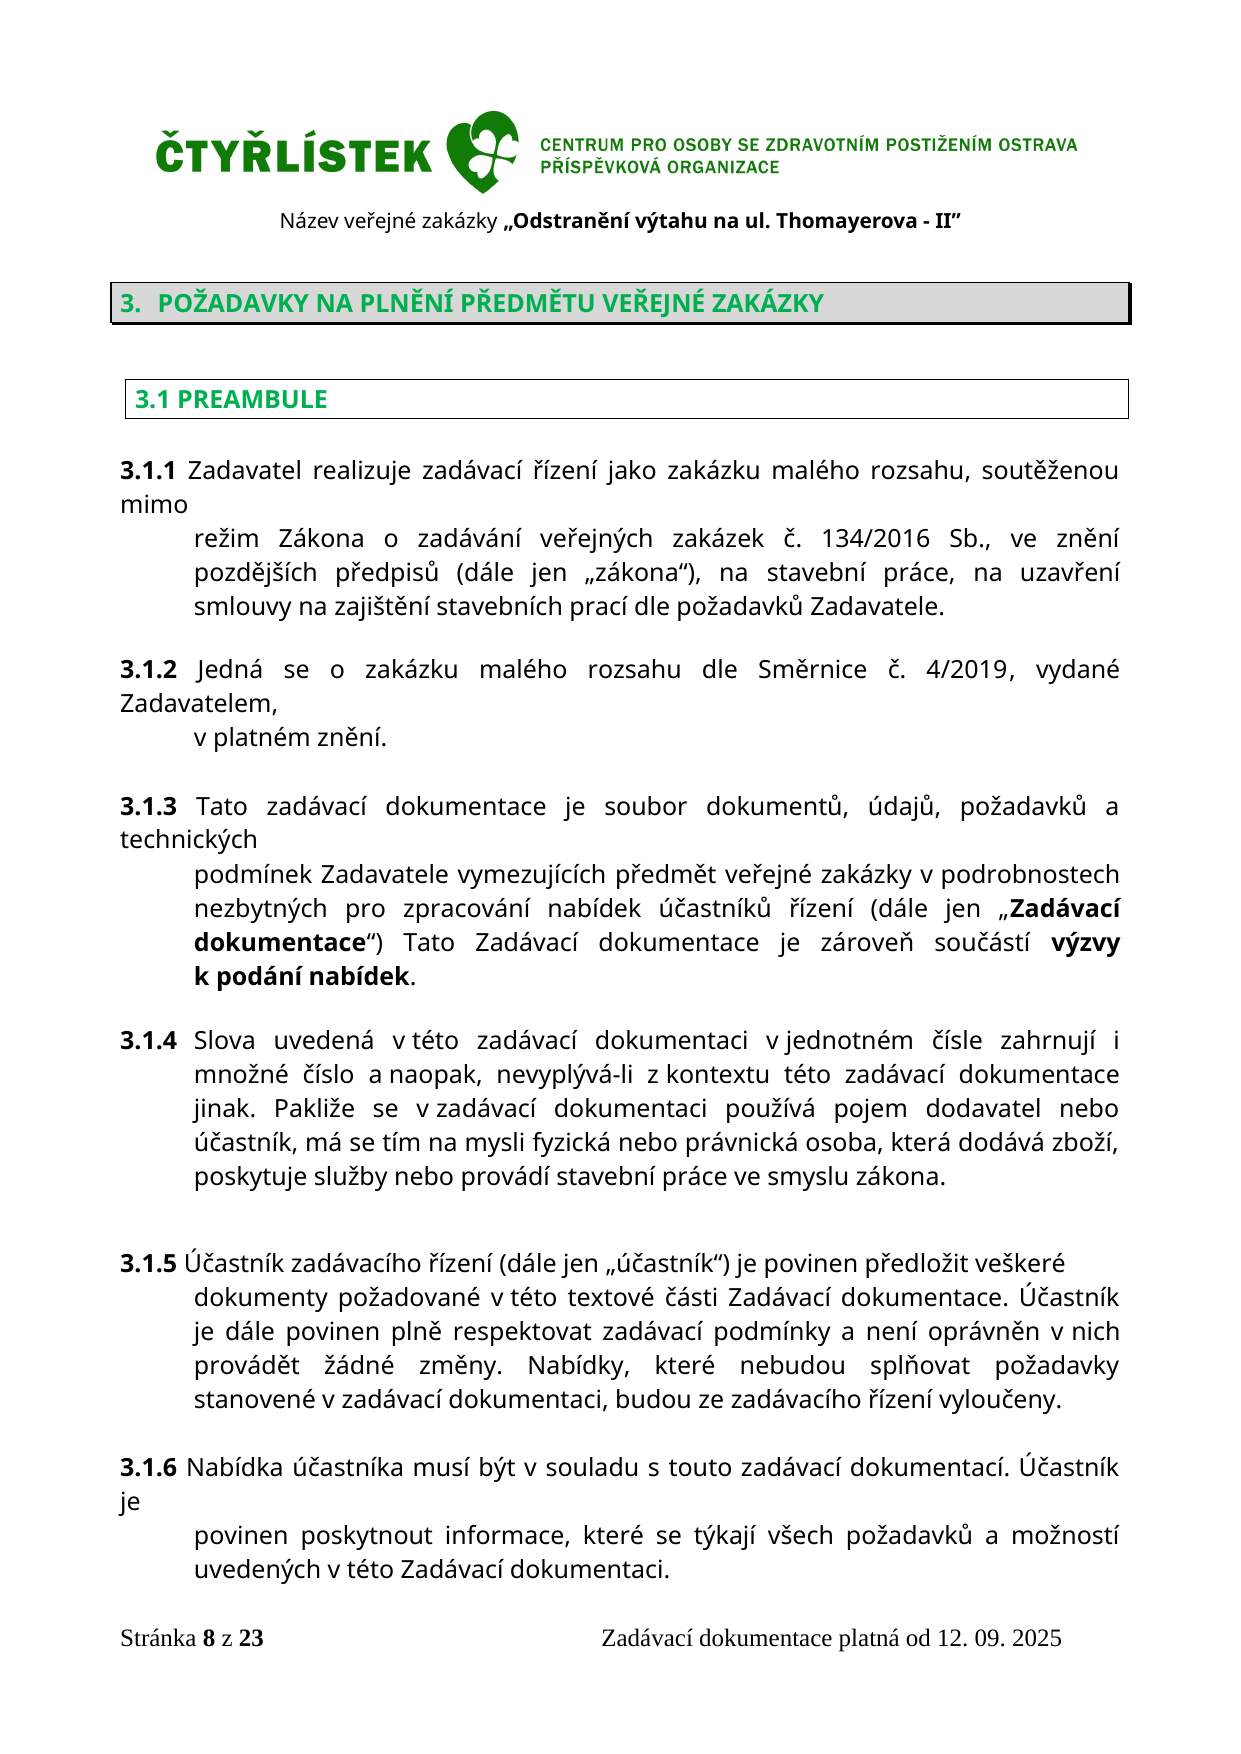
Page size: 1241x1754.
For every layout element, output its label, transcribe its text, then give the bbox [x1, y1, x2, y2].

text v platném znění. [120, 720, 1120, 754]
text podmínek Zadavatele vymezujících předmět veřejné zakázky v podrobnostech nezbytných pro zpracování nabídek účastníků řízení (dále jen „Zadávací dokumentace“) Tato Zadávací dokumentace je zároveň součástí výzvy k podání nabídek. [194, 856, 1120, 992]
picture [147, 108, 1093, 200]
text 3.1.3 Tato zadávací dokumentace je soubor dokumentů, údajů, požadavků a technických [120, 788, 1120, 856]
text dokumenty požadované v této textové části Zadávací dokumentace. Účastník je dále povinen plně respektovat zadávací podmínky a není oprávněn v nich provádět žádné změny. Nabídky, které nebudou splňovat požadavky stanovené v zadávací dokumentaci, budou ze zadávacího řízení vyloučeny. [194, 1279, 1120, 1416]
text povinen poskytnout informace, které se týkají všech požadavků a možností uvedených v této Zadávací dokumentaci. [194, 1518, 1120, 1586]
text 3.1.4 Slova uvedená v této zadávací dokumentaci v jednotném čísle zahrnují i množné číslo a naopak, nevyplývá-li z kontextu této zadávací dokumentace jinak. Pakliže se v zadávací dokumentaci používá pojem dodavatel nebo účastník, má se tím na mysli fyzická nebo právnická osoba, která dodává zboží, poskytuje služby nebo provádí stavební práce ve smyslu zákona. [120, 1022, 1120, 1193]
text 3.1.5 Účastník zadávacího řízení (dále jen „účastník“) je povinen předložit veškeré [120, 1246, 1120, 1279]
text 3.1.2 Jedná se o zakázku malého rozsahu dle Směrnice č. 4/2019, vydané Zadavatelem, [120, 652, 1120, 720]
text 3.1.6 Nabídka účastníka musí být v souladu s touto zadávací dokumentací. Účastník je [120, 1450, 1120, 1518]
text režim Zákona o zadávání veřejných zakázek č. 134/2016 Sb., ve znění pozdějších předpisů (dále jen „zákona“), na stavební práce, na uzavření smlouvy na zajištění stavebních prací dle požadavků Zadavatele. [194, 521, 1120, 623]
subtitle Požadavky na plnění předmětu veřejné zakázky [112, 283, 1128, 322]
text 3.1.1 Zadavatel realizuje zadávací řízení jako zakázku malého rozsahu, soutěženou mimo [120, 453, 1120, 521]
text 3.1 PREAMBULE [126, 380, 1128, 418]
